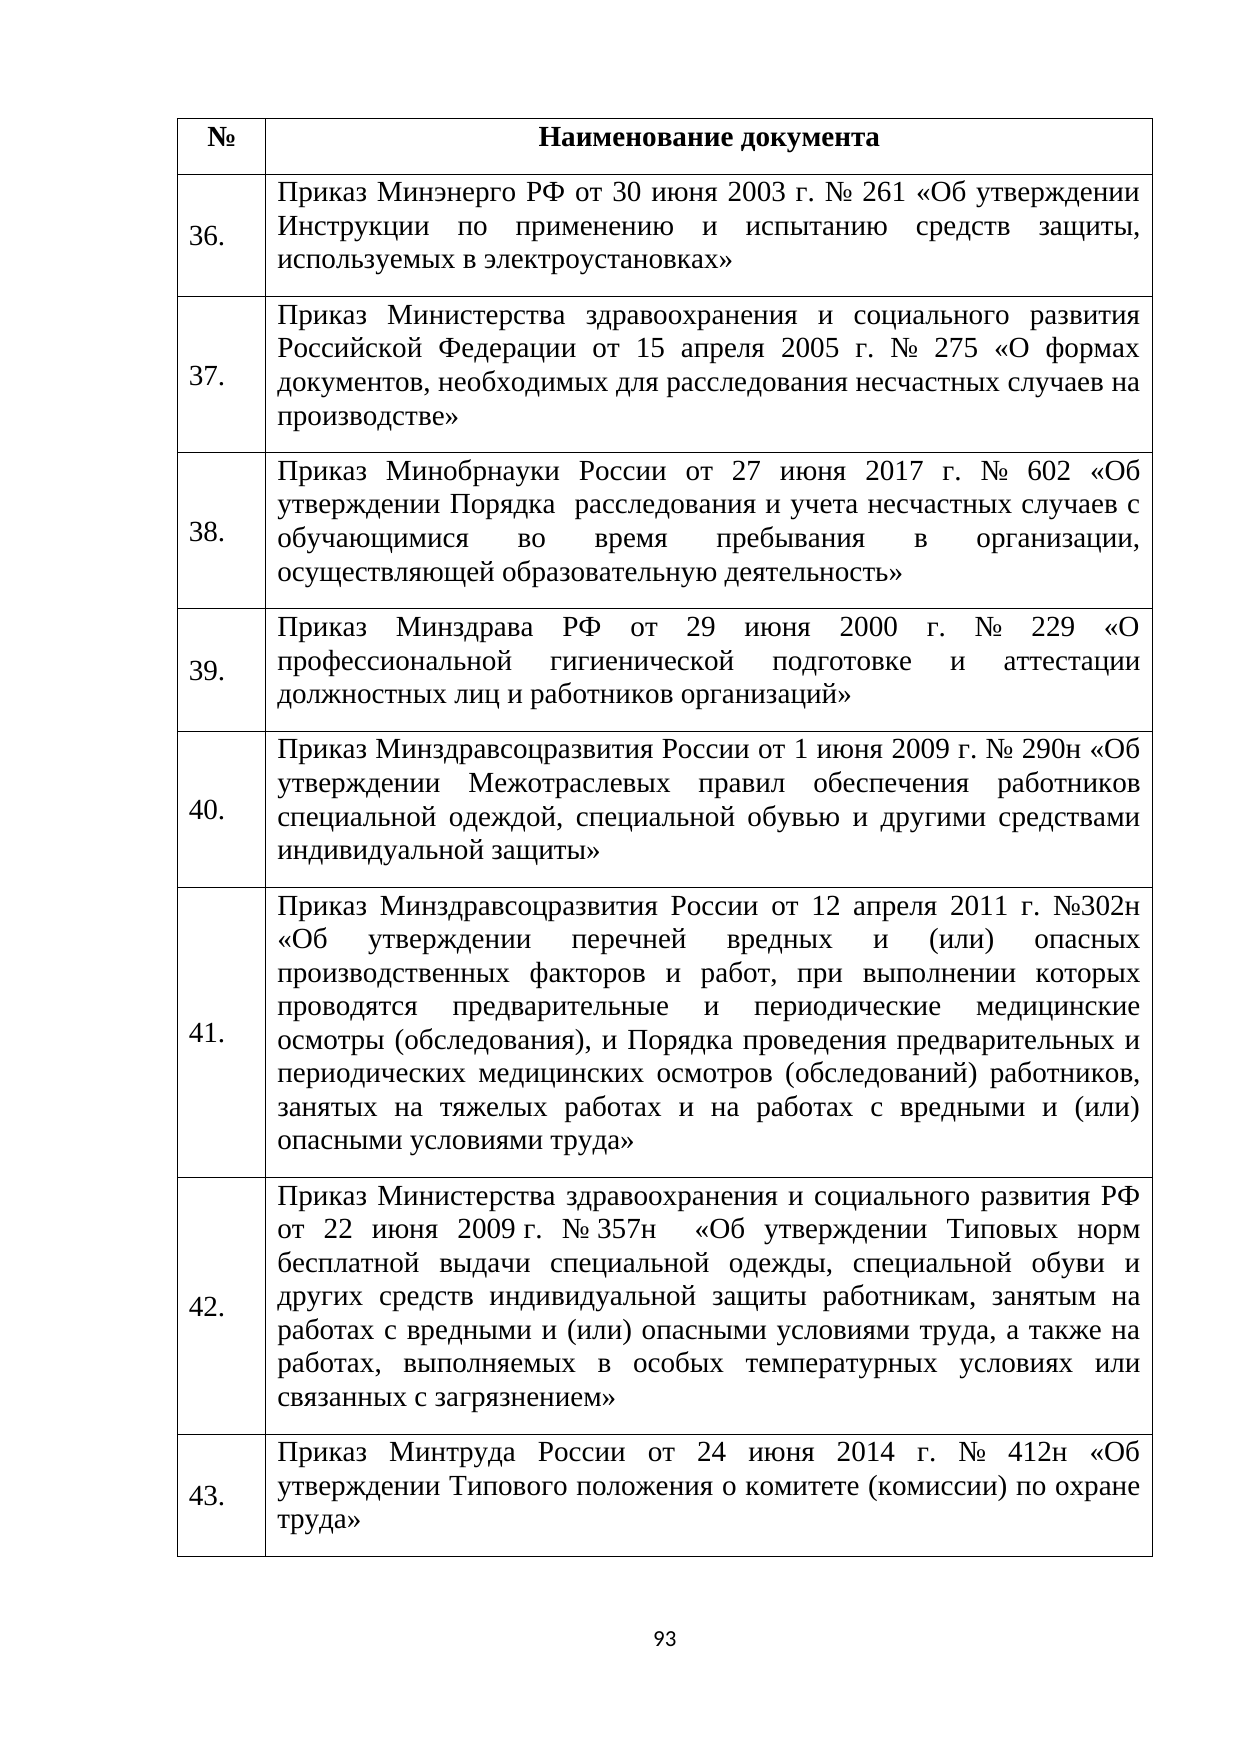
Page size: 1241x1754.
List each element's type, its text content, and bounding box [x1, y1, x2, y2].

table_cell Приказ Минтруда России от 24 июня 2014 г. № 412н «Об утверждении Типового положения о комитете (комиссии) по охране труда» [266, 1435, 1152, 1556]
table_cell Приказ Минздрава РФ от 29 июня 2000 г. № 229 «О профессиональной гигиенической подготовке и аттестации должностных лиц и работников организаций» [266, 609, 1152, 731]
table_cell Приказ Минэнерго РФ от 30 июня 2003 г. № 261 «Об утверждении Инструкции по применению и испытанию средств защиты, используемых в электроустановках» [266, 175, 1152, 296]
table_cell Приказ Министерства здравоохранения и социального развития Российской Федерации от 15 апреля 2005 г. № 275 «О формах документов, необходимых для расследования несчастных случаев на производстве» [266, 297, 1152, 452]
table_cell [178, 888, 265, 1177]
table_cell [178, 1435, 265, 1556]
table_cell [178, 453, 265, 608]
table_cell Приказ Минздравсоцразвития России от 1 июня 2009 г. № 290н «Об утверждении Межотраслевых правил обеспечения работников специальной одеждой, специальной обувью и другими средствами индивидуальной защиты» [266, 732, 1152, 887]
table_cell [178, 297, 265, 452]
table_cell [178, 1178, 265, 1433]
table_cell [178, 175, 265, 296]
table_cell Приказ Минобрнауки России от 27 июня 2017 г. № 602 «Об утверждении Порядка расследования и учета несчастных случаев с обучающимися во время пребывания в организации, осуществляющей образовательную деятельность» [266, 453, 1152, 608]
table_cell [178, 609, 265, 731]
table_cell Приказ Минздравсоцразвития России от 12 апреля 2011 г. №302н «Об утверждении перечней вредных и (или) опасных производственных факторов и работ, при выполнении которых проводятся предварительные и периодические медицинские осмотры (обследования), и Порядка проведения предварительных и периодических медицинских осмотров (обследований) работников, занятых на тяжелых работах и на работах с вредными и (или) опасными условиями труда» [266, 888, 1152, 1177]
table_header Наименование документа [266, 119, 1152, 173]
table_cell Приказ Министерства здравоохранения и социального развития РФ от 22 июня 2009 г. № 357н «Об утверждении Типовых норм бесплатной выдачи специальной одежды, специальной обуви и других средств индивидуальной защиты работникам, занятым на работах с вредными и (или) опасными условиями труда, а также на работах, выполняемых в особых температурных условиях или связанных с загрязнением» [266, 1178, 1152, 1433]
table_cell [178, 732, 265, 887]
table_header № [178, 119, 265, 173]
